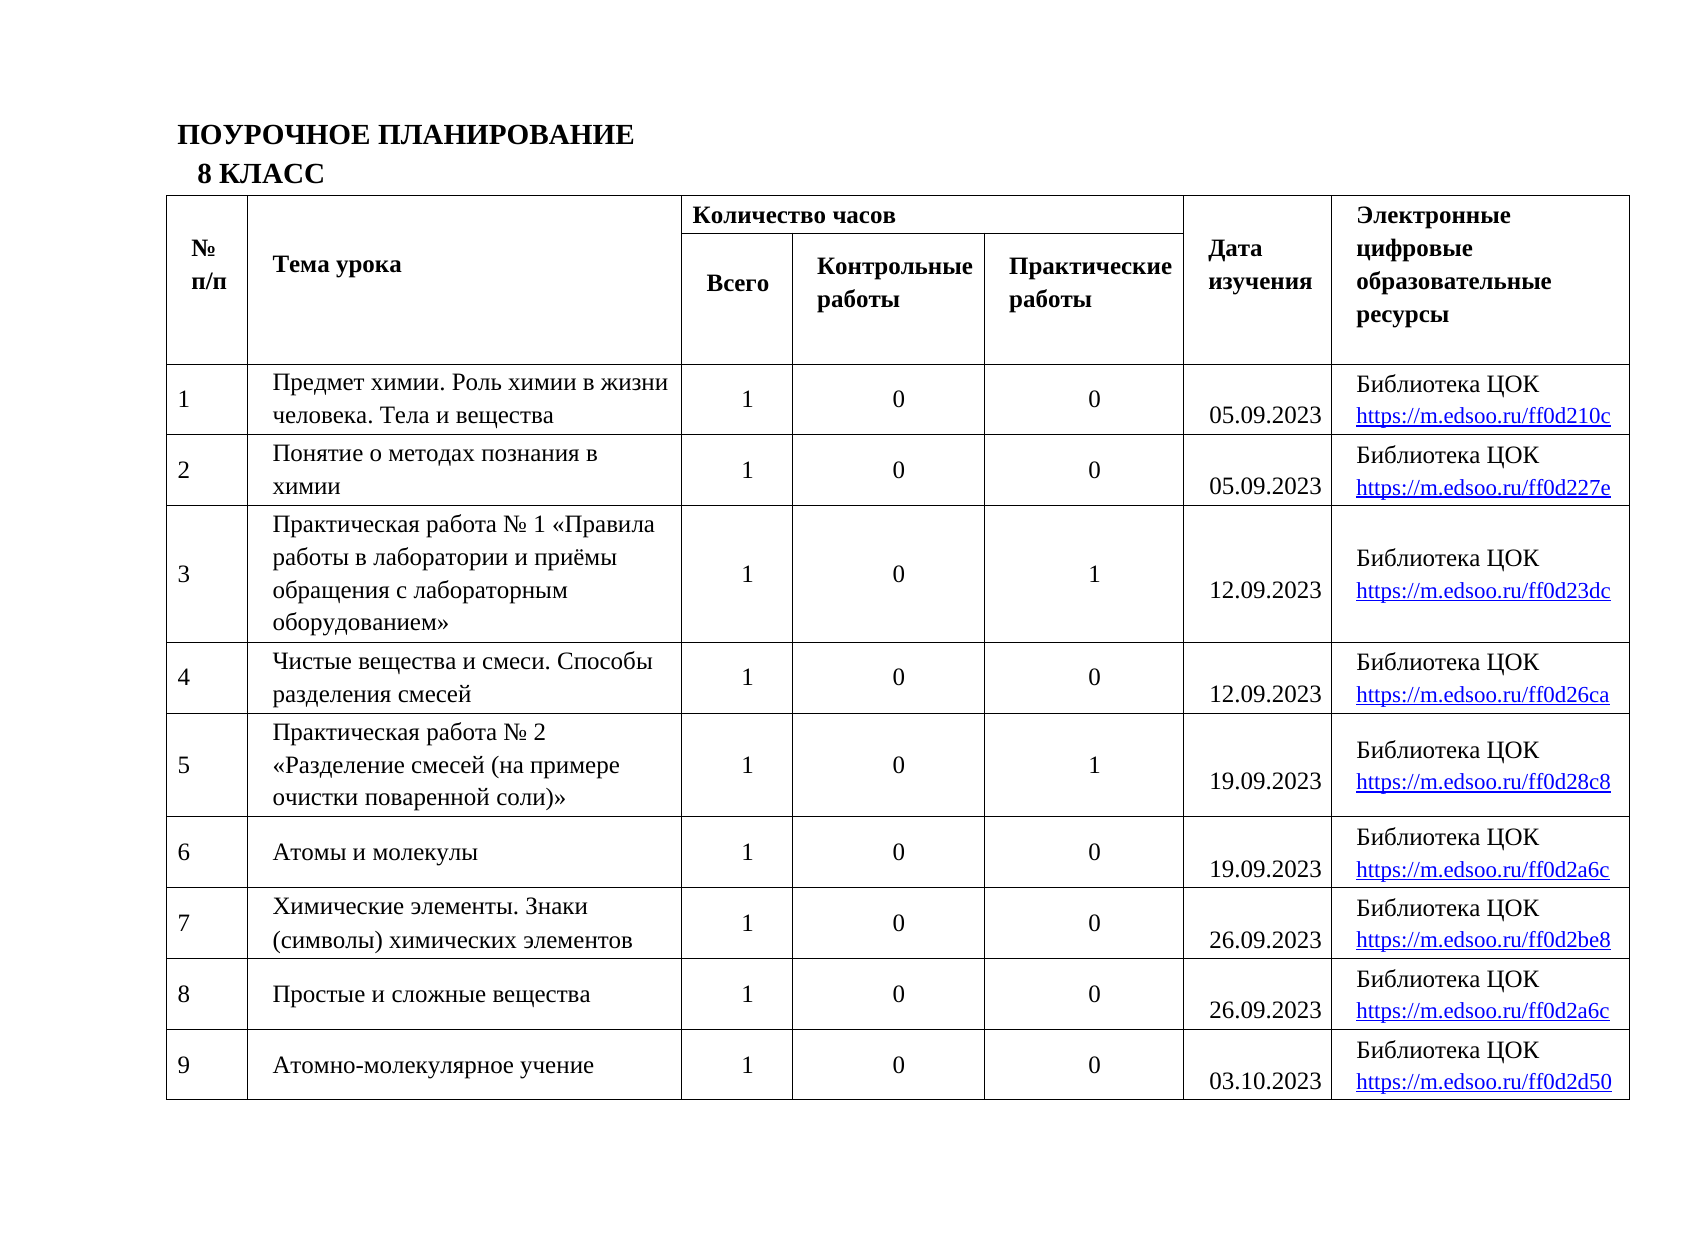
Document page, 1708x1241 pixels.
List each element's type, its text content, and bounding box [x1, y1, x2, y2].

table_header Дата изучения [1184, 196, 1331, 363]
table_cell 1 [682, 365, 792, 434]
table_cell 1 [682, 643, 792, 713]
table_cell Библиотека ЦОК https://m.edsoo.ru/ff0d26ca [1332, 643, 1629, 713]
table_cell 1 [682, 888, 792, 958]
table_cell 5 [167, 714, 247, 816]
table_cell 1 [682, 817, 792, 887]
table_cell 0 [985, 817, 1183, 887]
table_cell 0 [793, 365, 984, 434]
table_cell Химические элементы. Знаки (символы) химических элементов [248, 888, 681, 958]
table_cell 1 [682, 506, 792, 642]
table_cell 0 [985, 959, 1183, 1028]
table_cell Понятие о методах познания в химии [248, 435, 681, 505]
table_cell 0 [793, 888, 984, 958]
table_cell Библиотека ЦОК https://m.edsoo.ru/ff0d2a6c [1332, 959, 1629, 1028]
table_cell Библиотека ЦОК https://m.edsoo.ru/ff0d2d50 [1332, 1030, 1629, 1099]
table_cell Чистые вещества и смеси. Способы разделения смесей [248, 643, 681, 713]
table_cell 1 [985, 506, 1183, 642]
table_cell 1 [682, 1030, 792, 1099]
table_cell 1 [985, 714, 1183, 816]
table_cell Библиотека ЦОК https://m.edsoo.ru/ff0d23dc [1332, 506, 1629, 642]
table_cell 03.10.2023 [1184, 1030, 1331, 1099]
table_cell 1 [682, 959, 792, 1028]
table_cell 0 [793, 506, 984, 642]
table_cell 26.09.2023 [1184, 959, 1331, 1028]
table_cell 0 [793, 643, 984, 713]
table_cell Простые и сложные вещества [248, 959, 681, 1028]
table_cell 12.09.2023 [1184, 506, 1331, 642]
table_cell Библиотека ЦОК https://m.edsoo.ru/ff0d210c [1332, 365, 1629, 434]
table_cell 1 [682, 435, 792, 505]
table_cell 1 [167, 365, 247, 434]
table_cell 6 [167, 817, 247, 887]
table_cell Библиотека ЦОК https://m.edsoo.ru/ff0d28c8 [1332, 714, 1629, 816]
subtitle ПОУРОЧНОЕ ПЛАНИРОВАНИЕ 8 КЛАСС [177, 117, 635, 189]
table_cell Библиотека ЦОК https://m.edsoo.ru/ff0d2a6c [1332, 817, 1629, 887]
table_cell Практические работы [985, 234, 1183, 363]
table_cell 9 [167, 1030, 247, 1099]
table_cell 0 [793, 435, 984, 505]
table_cell Библиотека ЦОК https://m.edsoo.ru/ff0d2be8 [1332, 888, 1629, 958]
table_header Электронные цифровые образовательные ресурсы [1332, 196, 1629, 363]
table_cell 12.09.2023 [1184, 643, 1331, 713]
table_cell 4 [167, 643, 247, 713]
table_cell Всего [682, 234, 792, 363]
table_cell 0 [985, 1030, 1183, 1099]
table_cell Практическая работа № 1 «Правила работы в лаборатории и приёмы обращения с лабораторным оборудованием» [248, 506, 681, 642]
table_cell 19.09.2023 [1184, 817, 1331, 887]
table_cell 1 [682, 714, 792, 816]
table_cell 3 [167, 506, 247, 642]
table_cell Атомы и молекулы [248, 817, 681, 887]
table_cell 0 [985, 888, 1183, 958]
table_cell 0 [985, 643, 1183, 713]
table_header Тема урока [248, 196, 681, 363]
table_cell 19.09.2023 [1184, 714, 1331, 816]
table_cell 26.09.2023 [1184, 888, 1331, 958]
table_cell 05.09.2023 [1184, 435, 1331, 505]
table_cell 2 [167, 435, 247, 505]
table_cell 0 [793, 1030, 984, 1099]
table_cell 0 [985, 365, 1183, 434]
table_header № п/п [167, 196, 247, 363]
table_cell Контрольные работы [793, 234, 984, 363]
table_cell Предмет химии. Роль химии в жизни человека. Тела и вещества [248, 365, 681, 434]
table_cell 7 [167, 888, 247, 958]
table_cell 05.09.2023 [1184, 365, 1331, 434]
table_cell 0 [793, 959, 984, 1028]
table_cell 0 [793, 714, 984, 816]
table_cell Практическая работа № 2 «Разделение смесей (на примере очистки поваренной соли)» [248, 714, 681, 816]
table_cell Атомно-молекулярное учение [248, 1030, 681, 1099]
table_cell 0 [793, 817, 984, 887]
table_header Количество часов [682, 196, 1183, 232]
table_cell 0 [985, 435, 1183, 505]
table_cell Библиотека ЦОК https://m.edsoo.ru/ff0d227e [1332, 435, 1629, 505]
table_cell 8 [167, 959, 247, 1028]
